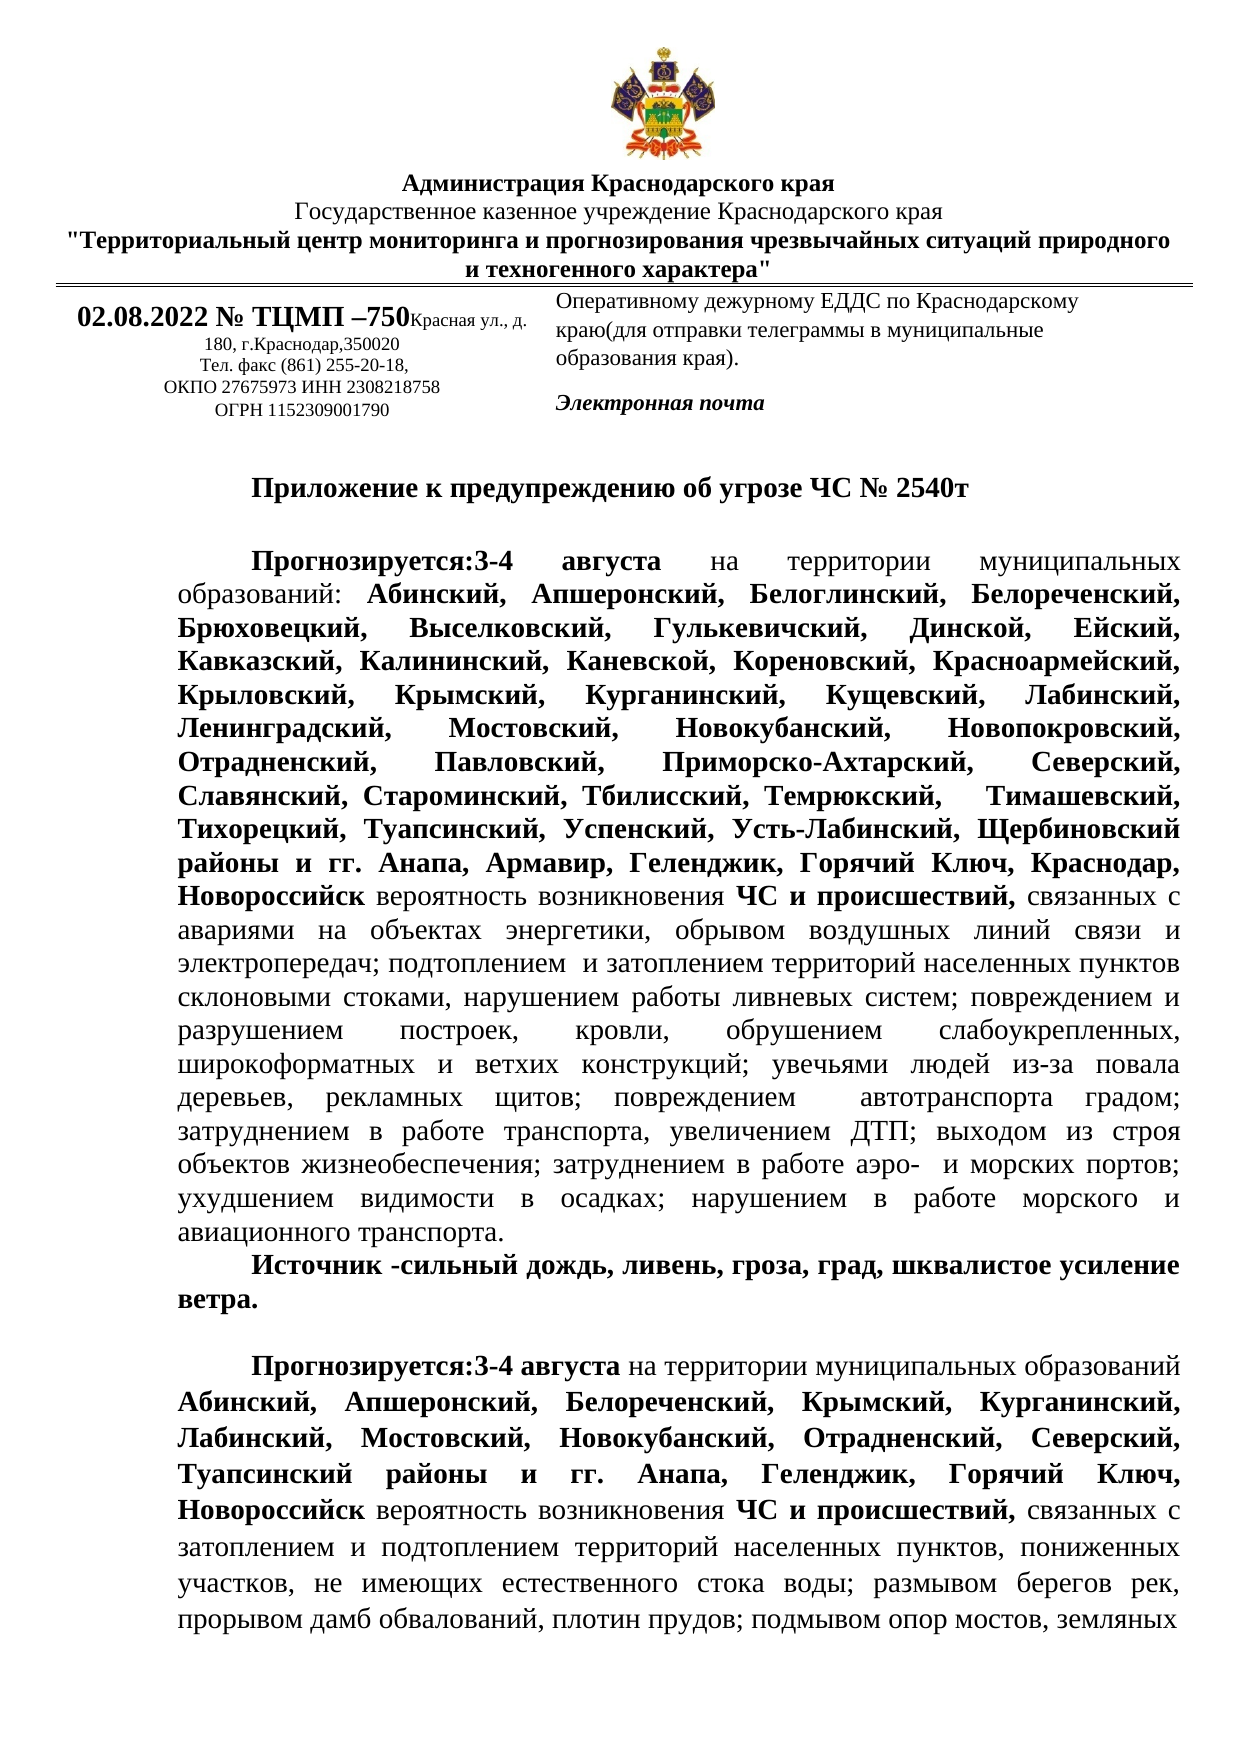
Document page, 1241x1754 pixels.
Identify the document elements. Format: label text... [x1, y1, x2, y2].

text Прогнозируется:3-4 августа на территории муниципальных образований: Абинский, Апшеронский, Белоглинский, Белореченский, Брюховецкий, Выселковский, Гулькевичский, Динской, Ейский, Кавказский, Калининский, Каневской, Кореновский, Красноармейский, Крыловский, Крымский, Курганинский, Кущевский, Лабинский, Ленинградский, Мостовский, Новокубанский, Новопокровский, Отрадненский, Павловский, Приморско-Ахтарский, Северский, Славянский, Староминский, Тбилисский, Темрюкский, Тимашевский, Тихорецкий, Туапсинский, Успенский, Усть-Лабинский, Щербиновский районы и гг. Анапа, Армавир, Геленджик, Горячий Ключ, Краснодар, Новороссийск вероятность возникновения ЧС и происшествий, связанных с авариями на объектах энергетики, обрывом воздушных линий связи и электропередач; подтоплением и затоплением территорий населенных пунктов склоновыми стоками, нарушением работы ливневых систем; повреждением и разрушением построек, кровли, обрушением слабоукрепленных, широкоформатных и ветхих конструкций; увечьями людей из-за повала деревьев, рекламных щитов; повреждением автотранспорта градом; затруднением в работе транспорта, увеличением ДТП; выходом из строя объектов жизнеобеспечения; затруднением в работе аэро- и морских портов; ухудшением видимости в осадках; нарушением в работе морского и авиационного транспорта. [177, 543, 1181, 1247]
picture [611, 47, 715, 160]
text Прогнозируется:3-4 августа на территории муниципальных образований Абинский, Апшеронский, Белореченский, Крымский, Курганинский, Лабинский, Мостовский, Новокубанский, Отрадненский, Северский, Туапсинский районы и гг. Анапа, Геленджик, Горячий Ключ, Новороссийск вероятность возникновения ЧС и происшествий, связанных с затоплением и подтоплением территорий населенных пунктов, пониженных участков, не имеющих естественного стока воды; размывом берегов рек, прорывом дамб обвалований, плотин прудов; подмывом опор мостов, земляных [177, 1348, 1181, 1634]
table_header Администрация Краснодарского края Государственное казенное учреждение Краснодарского края "Территориальный центр мониторинга и прогнозирования чрезвычайных ситуаций природного и техногенного характера" [44, 168, 1192, 434]
text Приложение к предупреждению об угрозе ЧС № 2540т [177, 471, 1181, 504]
text Источник -сильный дождь, ливень, гроза, град, шквалистое усиление ветра. [177, 1247, 1181, 1314]
